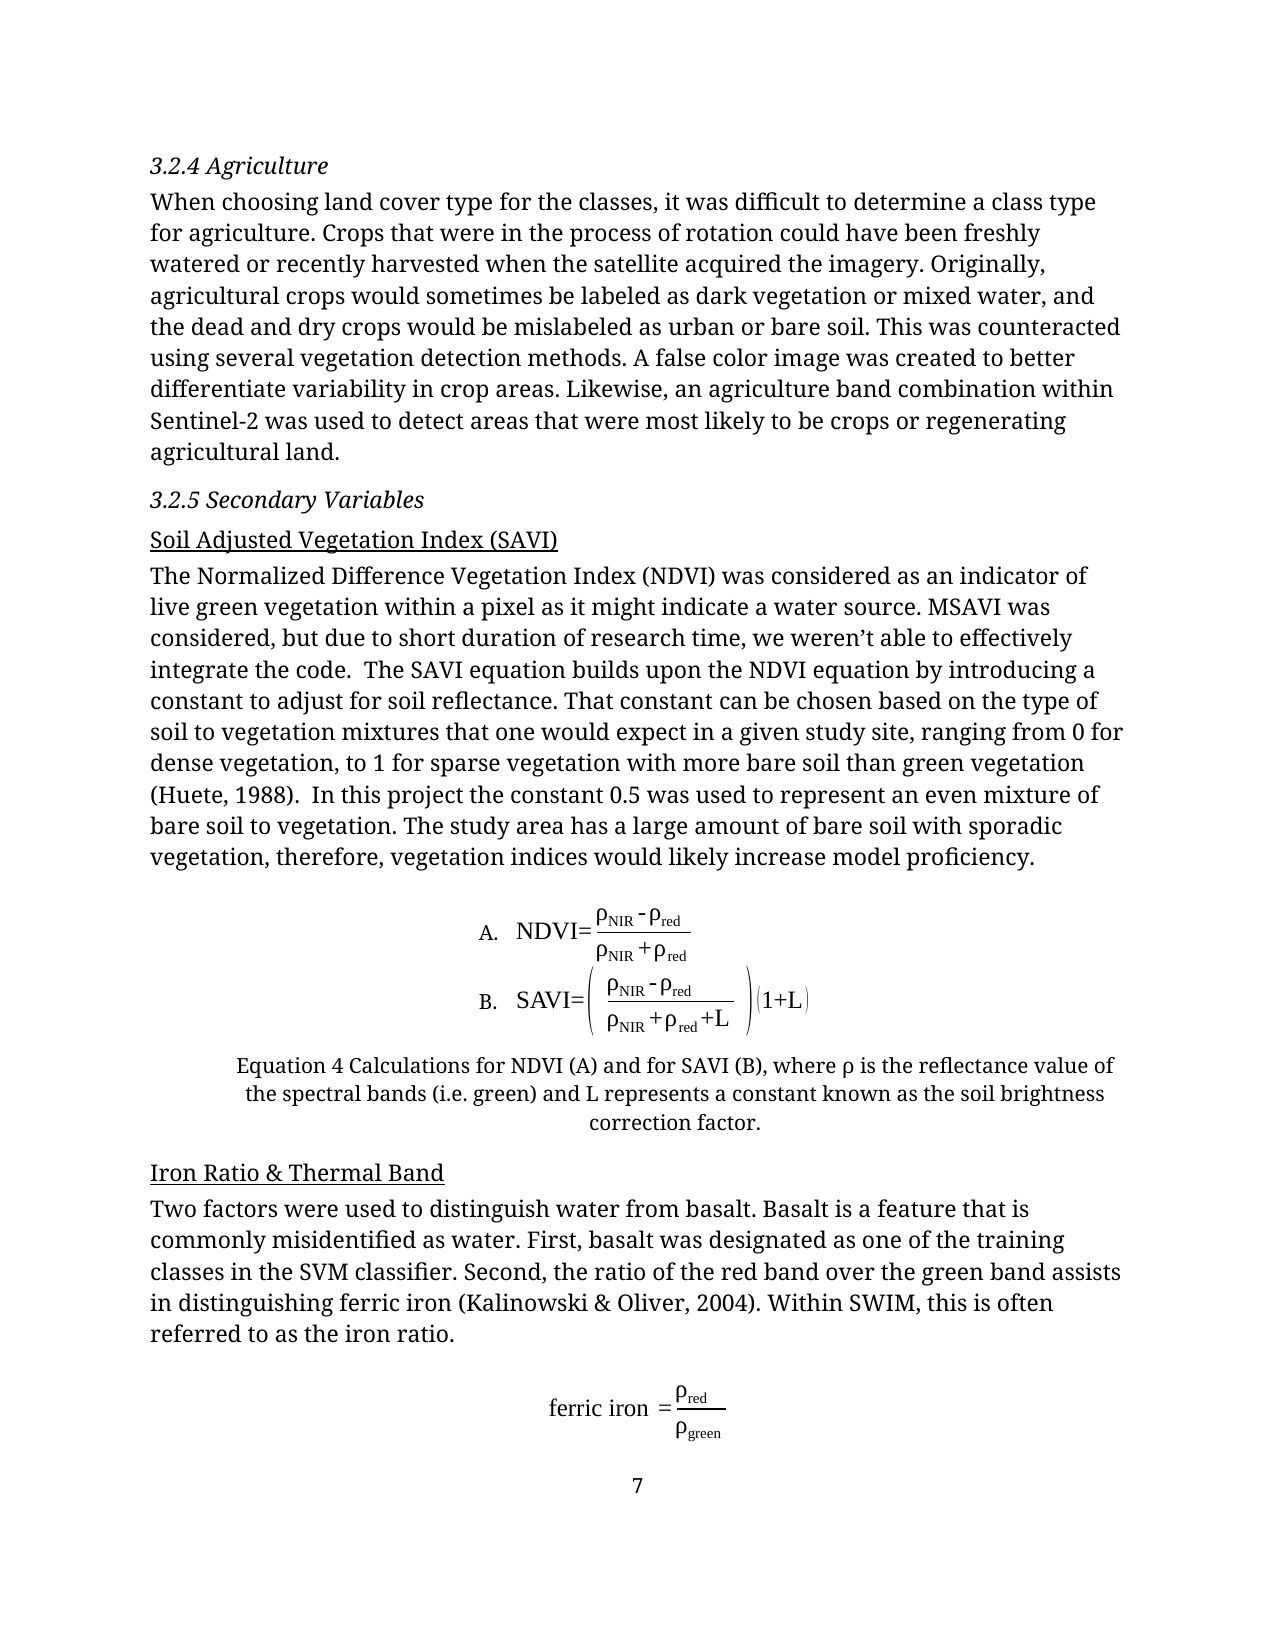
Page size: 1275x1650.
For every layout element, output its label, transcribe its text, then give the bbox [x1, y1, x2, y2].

subtitle Iron Ratio & Thermal Band [150, 1157, 1125, 1188]
subtitle 3.2.5 Secondary Variables [150, 484, 1125, 515]
text Two factors were used to distinguish water from basalt. Basalt is a feature that is commonly misidentified as water. First, basalt was designated as one of the training classes in the SVM classifier. Second, the ratio of the red band over the green band assists in distinguishing ferric iron (Kalinowski & Oliver, 2004). Within SWIM, this is often referred to as the iron ratio. [150, 1193, 1125, 1349]
subtitle 3.2.4 Agriculture [150, 150, 1125, 181]
text The Normalized Difference Vegetation Index (NDVI) was considered as an indicator of live green vegetation within a pixel as it might indicate a water source. MSAVI was considered, but due to short duration of research time, we weren’t able to effectively integrate the code. The SAVI equation builds upon the NDVI equation by introducing a constant to adjust for soil reflectance. That constant can be chosen based on the type of soil to vegetation mixtures that one would expect in a given study site, ranging from 0 for dense vegetation, to 1 for sparse vegetation with more bare soil than green vegetation (Huete, 1988). In this project the constant 0.5 was used to represent an even mixture of bare soil to vegetation. The study area has a large amount of bare soil with sporadic vegetation, therefore, vegetation indices would likely increase model proficiency. [150, 560, 1125, 872]
subtitle When choosing land cover type for the classes, it was difficult to determine a class type for agriculture. Crops that were in the process of rotation could have been freshly watered or recently harvested when the satellite acquired the imagery. Originally, agricultural crops would sometimes be labeled as dark vegetation or mixed water, and the dead and dry crops would be mislabeled as urban or bare soil. This was counteracted using several vegetation detection methods. A false color image was created to better differentiate variability in crop areas. Likewise, an agriculture band combination within Sentinel-2 was used to detect areas that were most likely to be crops or regenerating agricultural land. [150, 186, 1125, 467]
subtitle Soil Adjusted Vegetation Index (SAVI) [150, 524, 1125, 555]
text Equation 4 Calculations for NDVI (A) and for SAVI (B), where ρ is the reflectance value of the spectral bands (i.e. green) and L represents a constant known as the soil brightness correction factor. [225, 1051, 1125, 1136]
